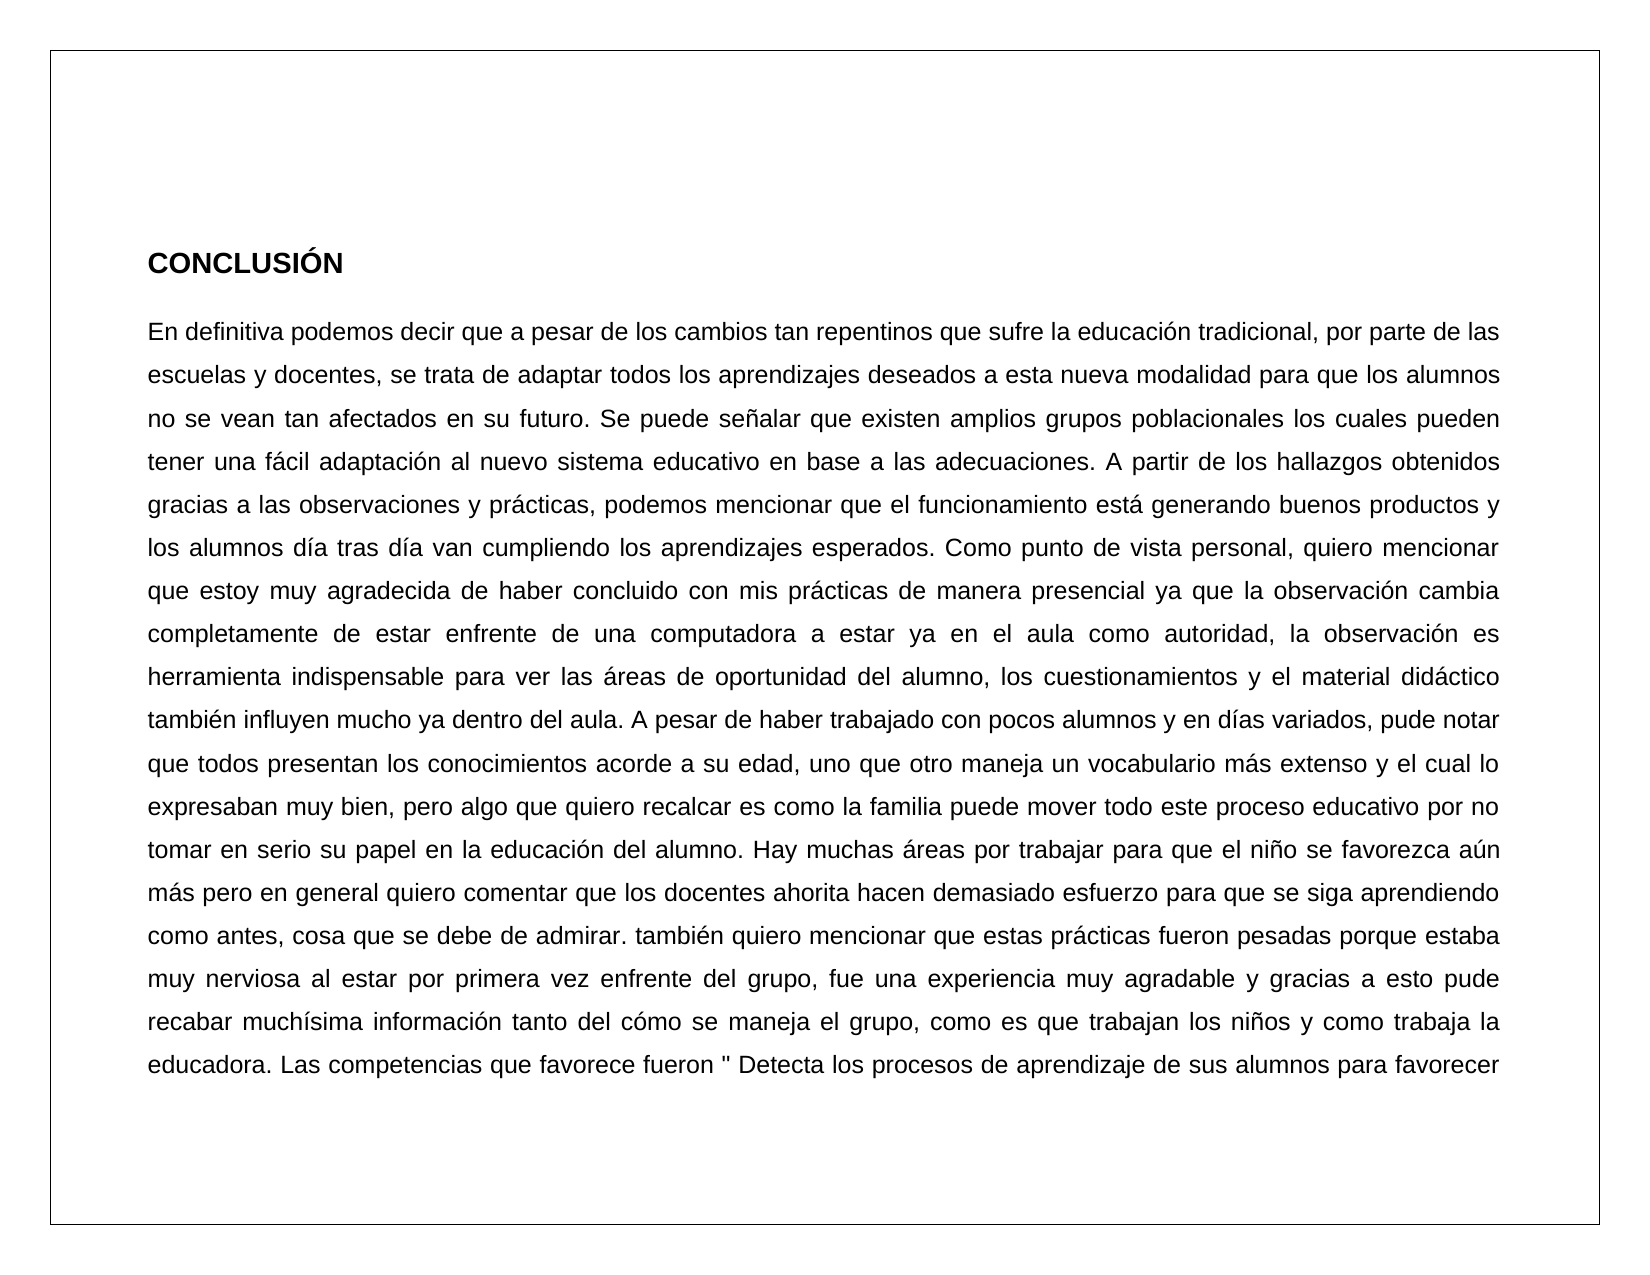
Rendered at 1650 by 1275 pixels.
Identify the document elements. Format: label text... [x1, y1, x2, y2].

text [147, 317, 1502, 1079]
text CONCLUSIÓN [147, 246, 1502, 280]
